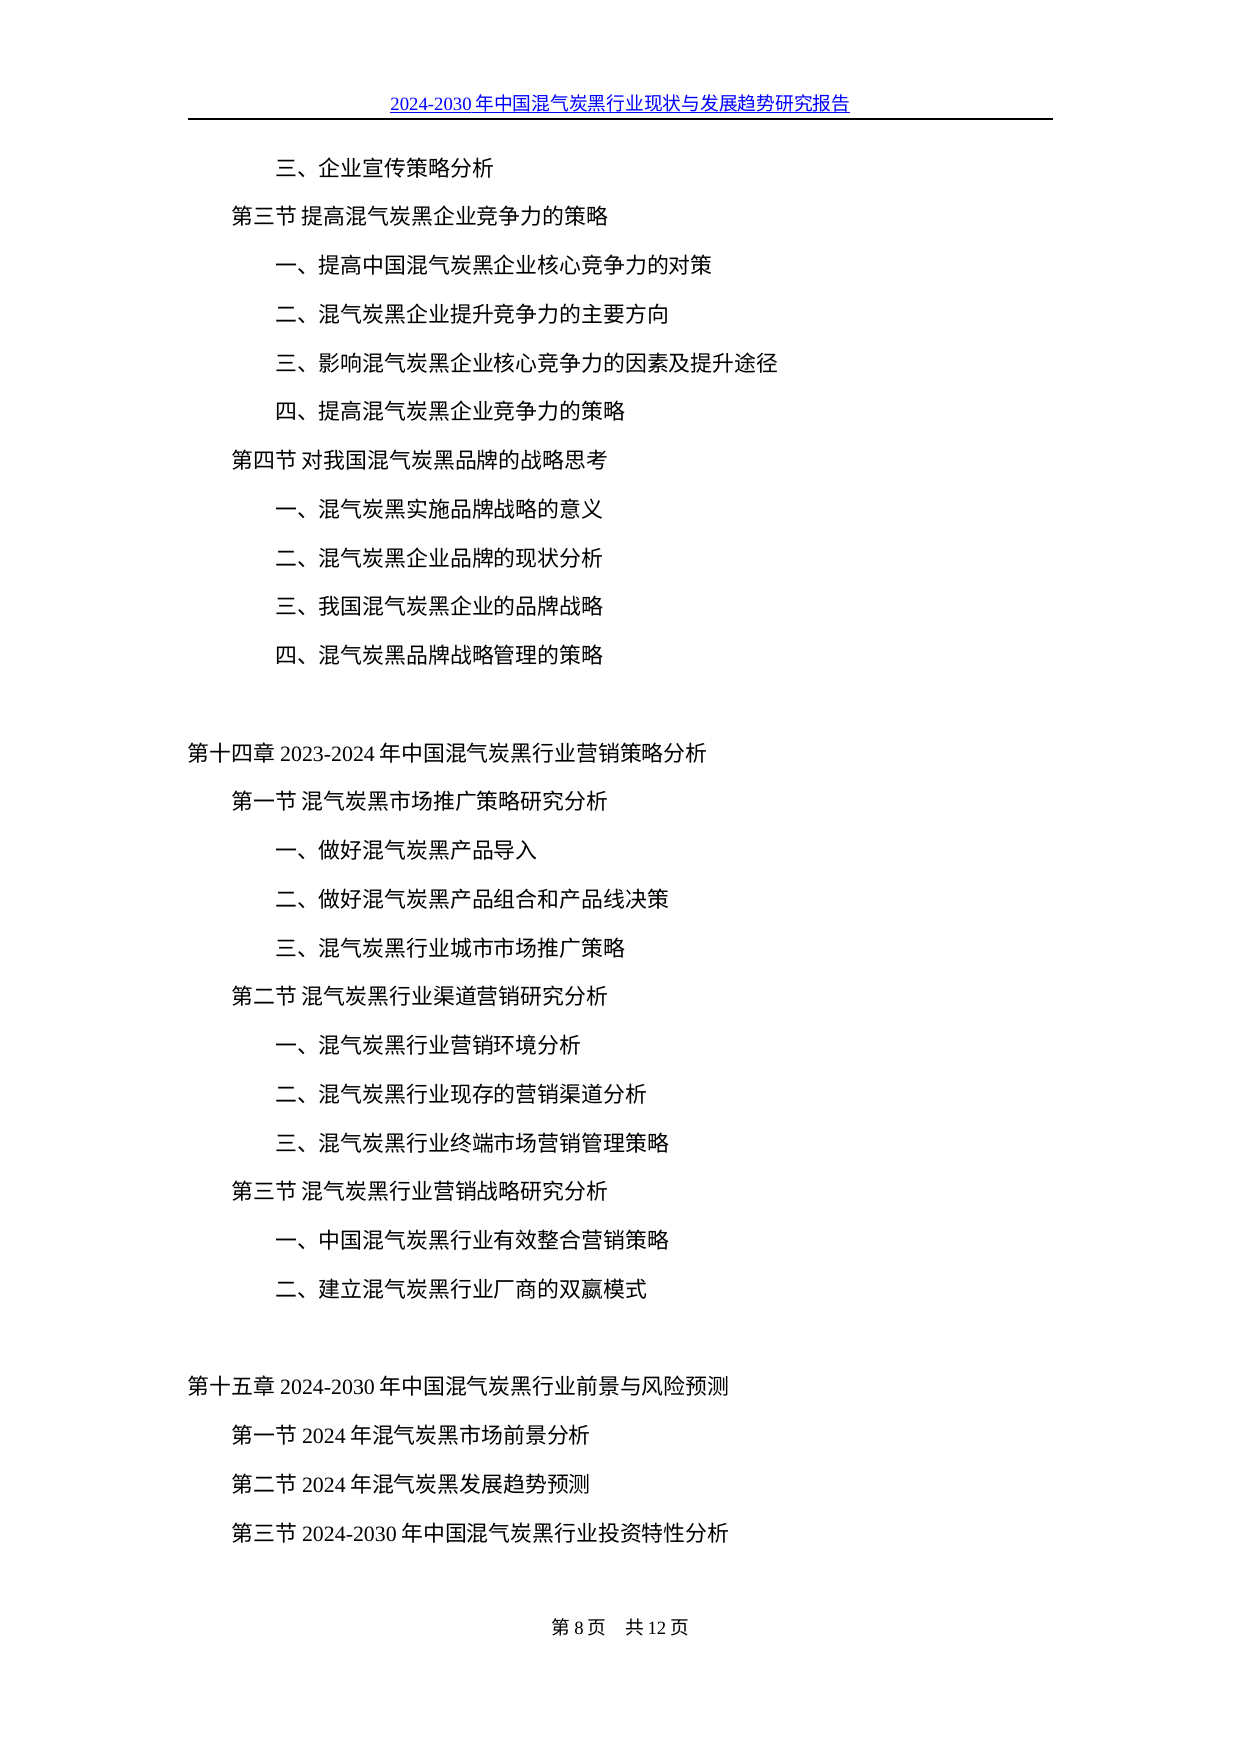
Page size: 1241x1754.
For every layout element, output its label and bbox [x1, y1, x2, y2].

text [187, 150, 1053, 1548]
